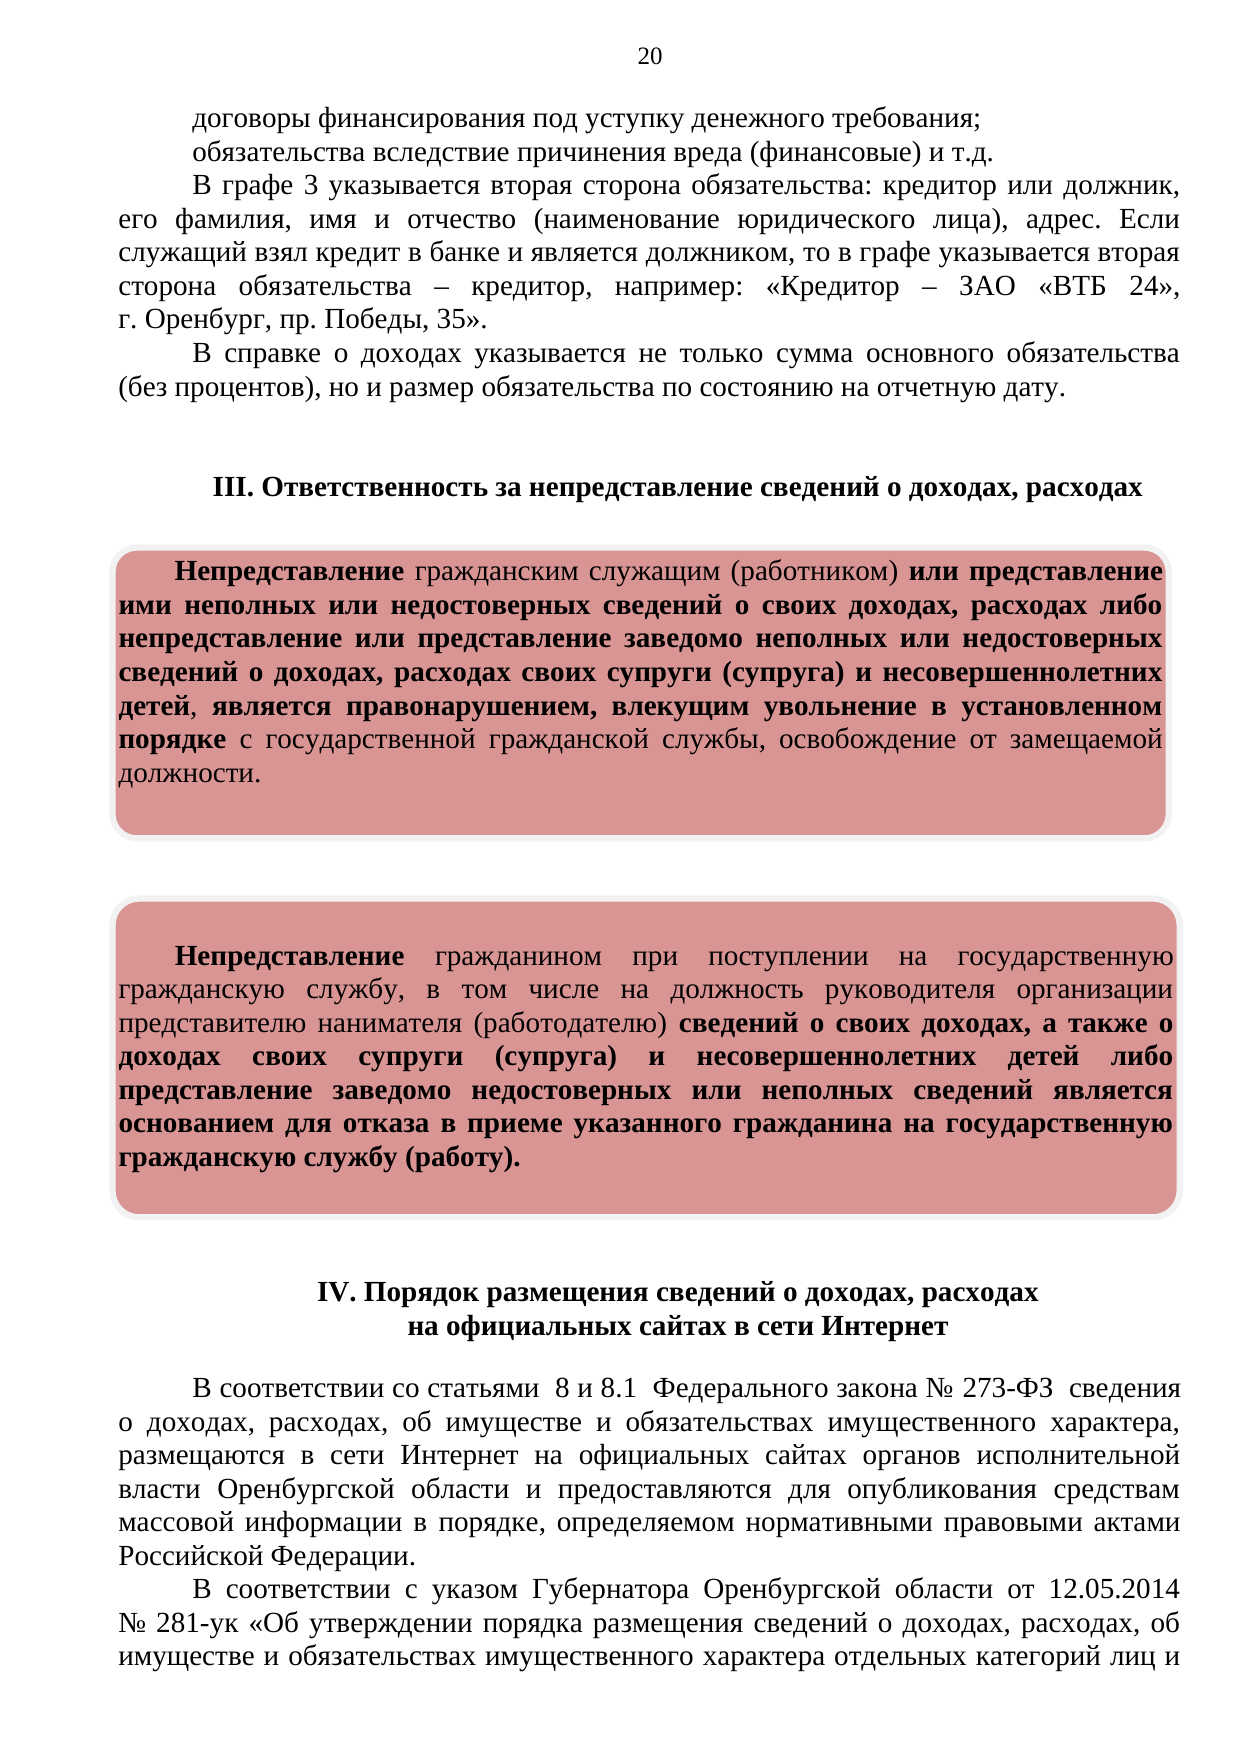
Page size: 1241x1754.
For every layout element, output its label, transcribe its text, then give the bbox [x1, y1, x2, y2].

text на официальных сайтах в сети Интернет [174, 1308, 1181, 1341]
text В соответствии со статьями 8 и 8.1 Федерального закона № 273-ФЗ сведения о доходах, расходах, об имуществе и обязательствах имущественного характера, размещаются в сети Интернет на официальных сайтах органов исполнительной власти Оренбургской области и предоставляются для опубликования средствам массовой информации в порядке, определяемом нормативными правовыми актами Российской Федерации. [118, 1370, 1181, 1571]
text IV. Порядок размещения сведений о доходах, расходах [174, 1274, 1181, 1308]
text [118, 1571, 1181, 1672]
text В графе 3 указывается вторая сторона обязательства: кредитор или должник, его фамилия, имя и отчество (наименование юридического лица), адрес. Если служащий взял кредит в банке и является должником, то в графе указывается вторая сторона обязательства – кредитор, например: «Кредитор – ЗАО «ВТБ 24», г. Оренбург, пр. Победы, 35». [118, 167, 1181, 335]
text III. Ответственность за непредставление сведений о доходах, расходах [174, 469, 1181, 503]
text В справке о доходах указывается не только сумма основного обязательства (без процентов), но и размер обязательства по состоянию на отчетную дату. [118, 335, 1181, 402]
text договоры финансирования под уступку денежного требования; [118, 100, 1181, 134]
text обязательства вследствие причинения вреда (финансовые) и т.д. [118, 134, 1181, 167]
